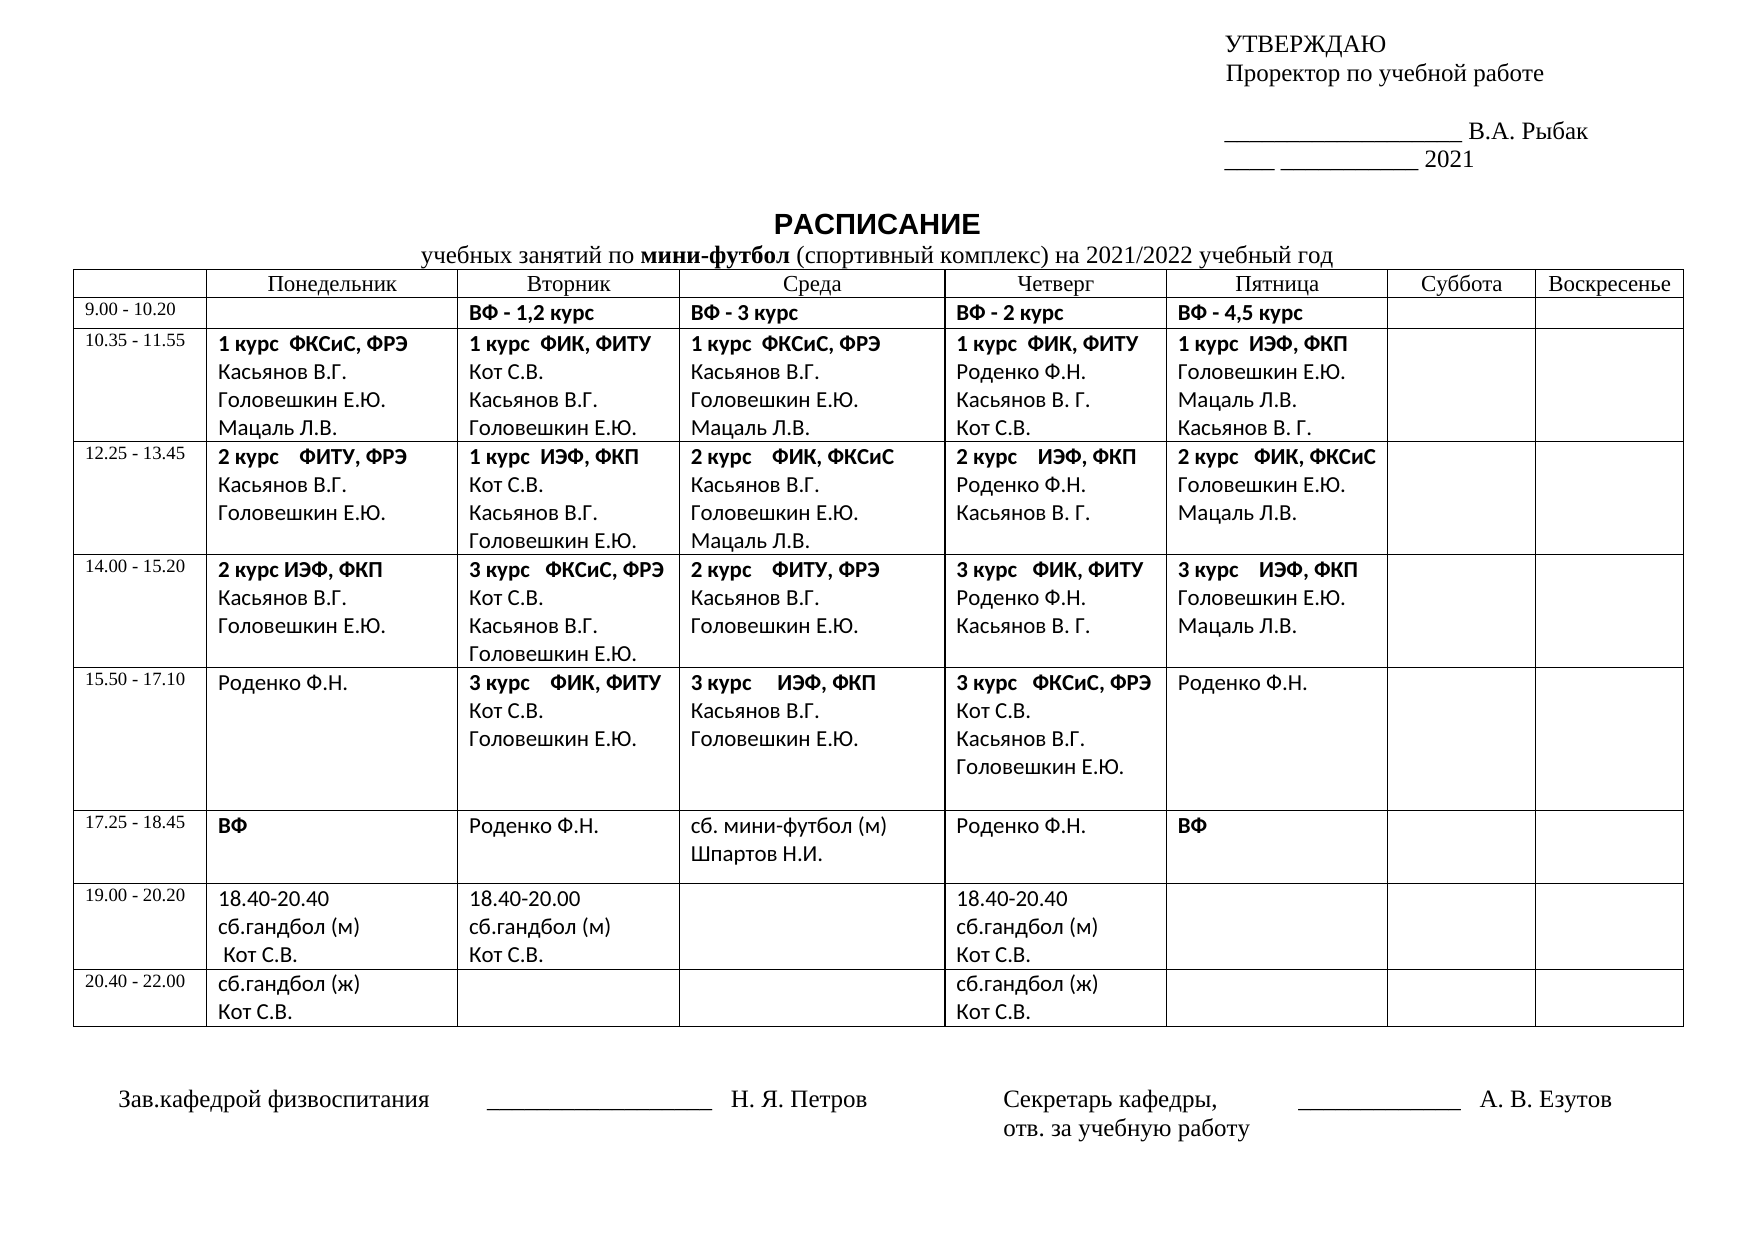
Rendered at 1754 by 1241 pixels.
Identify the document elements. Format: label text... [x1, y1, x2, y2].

text ____ ___________ 2021 [118, 144, 1636, 173]
table_header [74, 270, 206, 297]
table_cell ВФ [207, 811, 457, 883]
table_cell [1388, 811, 1535, 883]
table_cell 2 курс ИЭФ, ФКП Касьянов В.Г. Головешкин Е.Ю. [207, 555, 457, 667]
table_cell 1 курс ФИК, ФИТУ Роденко Ф.Н. Касьянов В. Г. Кот С.В. [946, 329, 1166, 441]
table_cell 3 курс ИЭФ, ФКП Головешкин Е.Ю. Мацаль Л.В. [1167, 555, 1387, 667]
table_cell ВФ [1167, 811, 1387, 883]
table_cell [1388, 555, 1535, 667]
table_cell [1536, 970, 1683, 1026]
text УТВЕРЖДАЮ [118, 29, 1636, 58]
table_cell 1 курс ИЭФ, ФКП Кот С.В. Касьянов В.Г. Головешкин Е.Ю. [458, 442, 679, 554]
table_cell сб. мини-футбол (м) Шпартов Н.И. [680, 811, 944, 883]
table_cell 2 курс ФИТУ, ФРЭ Касьянов В.Г. Головешкин Е.Ю. [680, 555, 944, 667]
table_cell [1167, 884, 1387, 968]
table_cell 18.40-20.40 сб.гандбол (м) Кот С.В. [946, 884, 1166, 968]
table_cell [1388, 298, 1535, 328]
table_cell 3 курс ФИК, ФИТУ Кот С.В. Головешкин Е.Ю. [458, 668, 679, 810]
table_cell [1536, 668, 1683, 810]
table_cell 17.25 - 18.45 [74, 811, 206, 883]
table_cell 2 курс ИЭФ, ФКП Роденко Ф.Н. Касьянов В. Г. [946, 442, 1166, 554]
table_header Среда [680, 270, 944, 297]
table_cell 3 курс ФКСиС, ФРЭ Кот С.В. Касьянов В.Г. Головешкин Е.Ю. [458, 555, 679, 667]
text Зав.кафедрой физвоспитания __________________ Н. Я. Петров Секретарь кафедры, _____________ А. В. Езутов [118, 1084, 1636, 1113]
table_cell 18.40-20.40 сб.гандбол (м) Кот С.В. [207, 884, 457, 968]
text РАСПИСАНИЕ [118, 207, 1636, 240]
table_cell [1536, 329, 1683, 441]
table_cell [1536, 298, 1683, 328]
table_cell [1388, 884, 1535, 968]
table_cell ВФ - 3 курс [680, 298, 944, 328]
table_cell 19.00 - 20.20 [74, 884, 206, 968]
table_cell 18.40-20.00 сб.гандбол (м) Кот С.В. [458, 884, 679, 968]
table_cell [680, 884, 944, 968]
table_cell ВФ - 1,2 курс [458, 298, 679, 328]
table_cell [1536, 884, 1683, 968]
table_cell [207, 298, 457, 328]
table_cell 3 курс ФКСиС, ФРЭ Кот С.В. Касьянов В.Г. Головешкин Е.Ю. [946, 668, 1166, 810]
table_cell [1388, 668, 1535, 810]
table_cell [1536, 555, 1683, 667]
table_cell ВФ - 2 курс [946, 298, 1166, 328]
table_cell Роденко Ф.Н. [1167, 668, 1387, 810]
table_cell 2 курс ФИК, ФКСиС Касьянов В.Г. Головешкин Е.Ю. Мацаль Л.В. [680, 442, 944, 554]
table_header Пятница [1167, 270, 1387, 297]
table_cell [458, 970, 679, 1026]
table_cell [1388, 329, 1535, 441]
table_cell 2 курс ФИТУ, ФРЭ Касьянов В.Г. Головешкин Е.Ю. [207, 442, 457, 554]
text учебных занятий по мини-футбол (спортивный комплекс) на 2021/2022 учебный год [118, 240, 1636, 269]
table_cell 1 курс ФКСиС, ФРЭ Касьянов В.Г. Головешкин Е.Ю. Мацаль Л.В. [680, 329, 944, 441]
table_cell 1 курс ИЭФ, ФКП Головешкин Е.Ю. Мацаль Л.В. Касьянов В. Г. [1167, 329, 1387, 441]
table_cell сб.гандбол (ж) Кот С.В. [207, 970, 457, 1026]
table_cell 10.35 - 11.55 [74, 329, 206, 441]
table_cell 15.50 - 17.10 [74, 668, 206, 810]
table_cell 14.00 - 15.20 [74, 555, 206, 667]
table_cell [1388, 442, 1535, 554]
table_cell 20.40 - 22.00 [74, 970, 206, 1026]
table_cell 3 курс ИЭФ, ФКП Касьянов В.Г. Головешкин Е.Ю. [680, 668, 944, 810]
table_cell Роденко Ф.Н. [207, 668, 457, 810]
table_cell [1536, 442, 1683, 554]
table_cell [1536, 811, 1683, 883]
table_header Четверг [946, 270, 1166, 297]
table_header Понедельник [207, 270, 457, 297]
table_cell [1167, 970, 1387, 1026]
table_cell 9.00 - 10.20 [74, 298, 206, 328]
table_cell сб.гандбол (ж) Кот С.В. [946, 970, 1166, 1026]
table_header Вторник [458, 270, 679, 297]
table_cell 2 курс ФИК, ФКСиС Головешкин Е.Ю. Мацаль Л.В. [1167, 442, 1387, 554]
table_cell 3 курс ФИК, ФИТУ Роденко Ф.Н. Касьянов В. Г. [946, 555, 1166, 667]
text ___________________ В.А. Рыбак [118, 116, 1636, 144]
table_cell 12.25 - 13.45 [74, 442, 206, 554]
text отв. за учебную работу [118, 1113, 1636, 1142]
table_header Воскресенье [1536, 270, 1683, 297]
table_header Суббота [1388, 270, 1535, 297]
table_cell 1 курс ФКСиС, ФРЭ Касьянов В.Г. Головешкин Е.Ю. Мацаль Л.В. [207, 329, 457, 441]
table_cell 1 курс ФИК, ФИТУ Кот С.В. Касьянов В.Г. Головешкин Е.Ю. [458, 329, 679, 441]
table_cell Роденко Ф.Н. [946, 811, 1166, 883]
table_cell ВФ - 4,5 курс [1167, 298, 1387, 328]
table_cell Роденко Ф.Н. [458, 811, 679, 883]
table_cell [1388, 970, 1535, 1026]
text Проректор по учебной работе [118, 58, 1636, 87]
table_cell [680, 970, 944, 1026]
